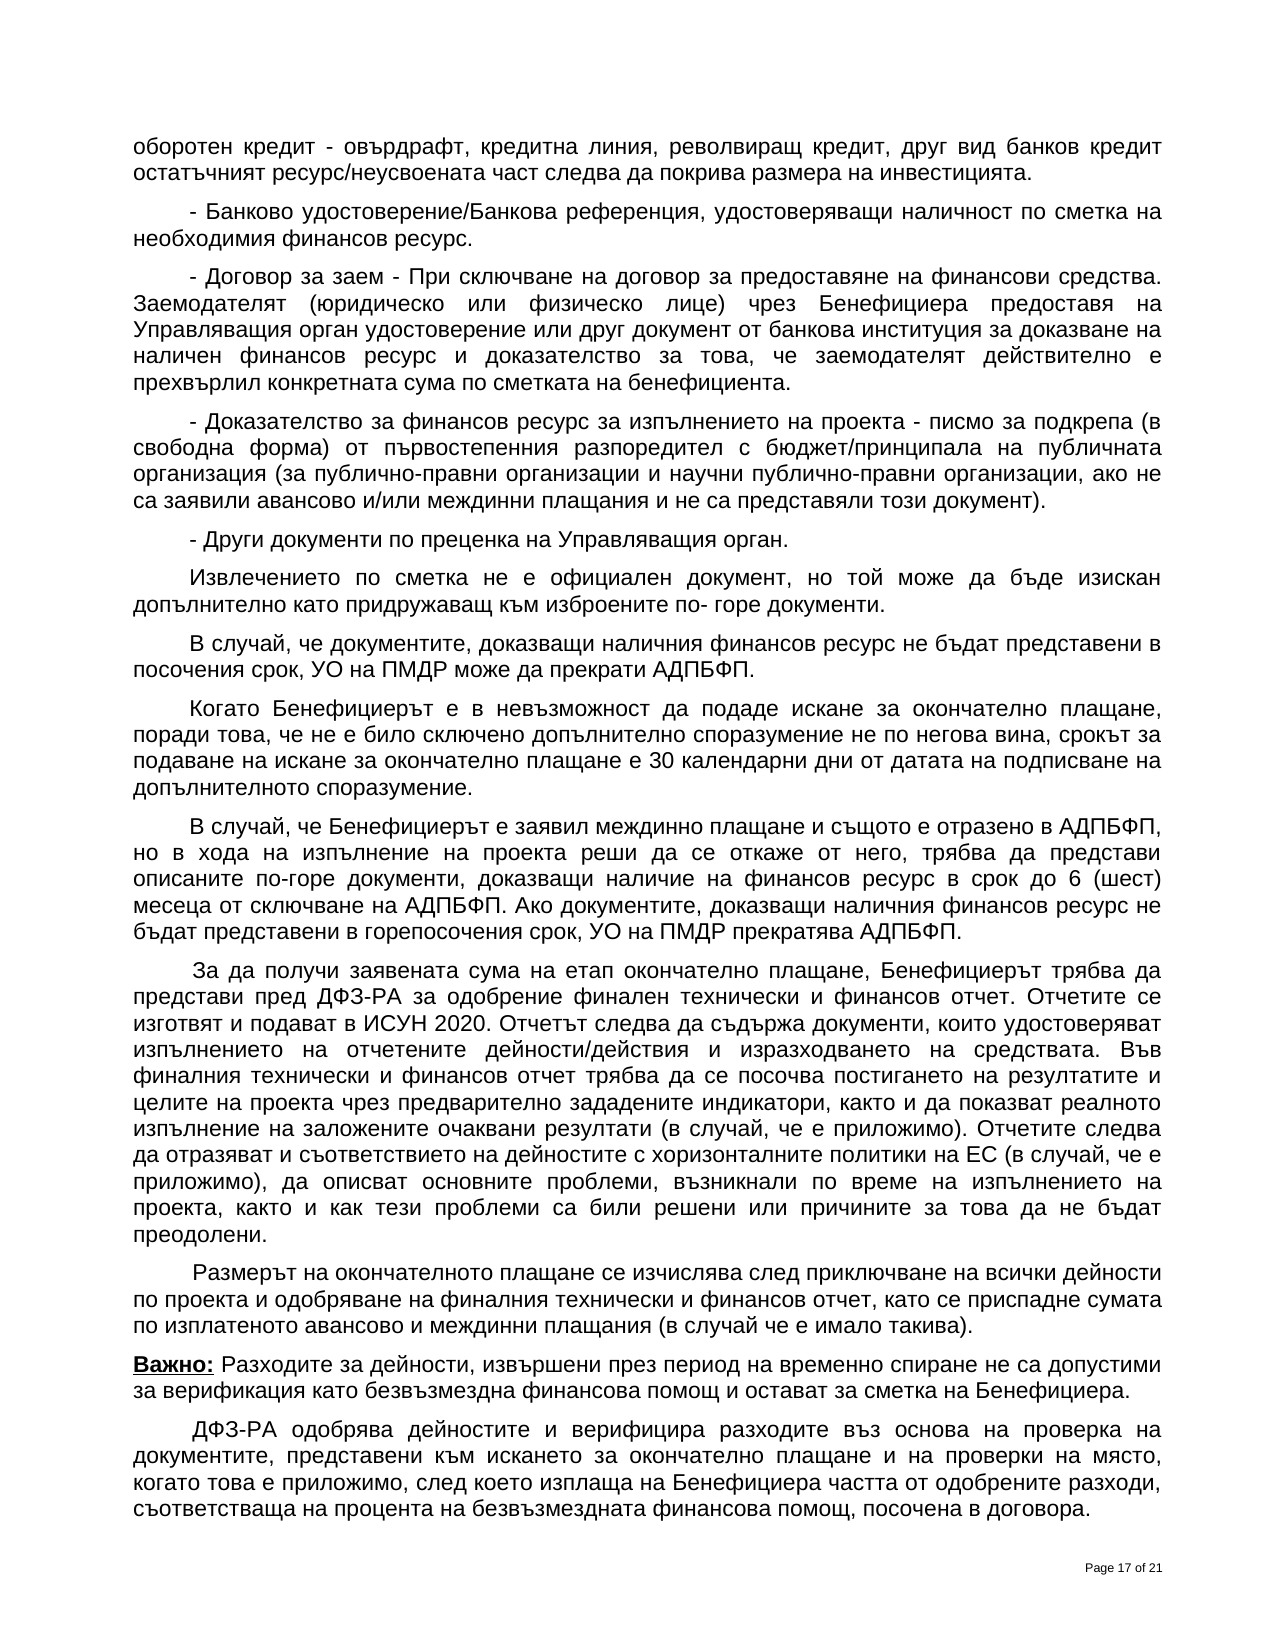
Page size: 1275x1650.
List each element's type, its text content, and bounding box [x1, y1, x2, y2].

text Размерът на окончателното плащане се изчислява след приключване на всички дейности по проекта и одобряване на финалния технически и финансов отчет, като се приспадне сумата по изплатеното авансово и междинни плащания (в случай че е имало такива). [133, 1259, 1162, 1338]
text Когато Бенефициерът е в невъзможност да подаде искане за окончателно плащане, поради това, че не е било сключено допълнително споразумение не по негова вина, срокът за подаване на искане за окончателно плащане е 30 календарни дни от датата на подписване на допълнителното споразумение. [133, 695, 1162, 800]
text - Договор за заем - При сключване на договор за предоставяне на финансови средства. Заемодателят (юридическо или физическо лице) чрез Бенефициера предоставя на Управляващия орган удостоверение или друг документ от банкова институция за доказване на наличен финансов ресурс и доказателство за това, че заемодателят действително е прехвърлил конкретната сума по сметката на бенефициента. [133, 263, 1162, 395]
text - Банково удостоверение/Банкова референция, удостоверяващи наличност по сметка на необходимия финансов ресурс. [133, 198, 1162, 251]
text В случай, че документите, доказващи наличния финансов ресурс не бъдат представени в посочения срок, УО на ПМДР може да прекрати АДПБФП. [133, 629, 1162, 682]
text - Доказателство за финансов ресурс за изпълнението на проекта - писмо за подкрепа (в свободна форма) от първостепенния разпоредител с бюджет/принципала на публичната организация (за публично-правни организации и научни публично-правни организации, ако не са заявили авансово и/или междинни плащания и не са представяли този документ). [133, 408, 1162, 513]
text ДФЗ-РА одобрява дейностите и верифицира разходите въз основа на проверка на документите, представени към искането за окончателно плащане и на проверки на място, когато това е приложимо, след което изплаща на Бенефициера частта от одобрените разходи, съответстваща на процента на безвъзмездната финансова помощ, посочена в договора. [133, 1416, 1162, 1522]
text Важно: Разходите за дейности, извършени през период на временно спиране не са допустими за верификация като безвъзмездна финансова помощ и остават за сметка на Бенефициера. [133, 1351, 1162, 1404]
text За да получи заявената сума на етап окончателно плащане, Бенефициерът трябва да представи пред ДФЗ-РА за одобрение финален технически и финансов отчет. Отчетите се изготвят и подават в ИСУН 2020. Отчетът следва да съдържа документи, които удостоверяват изпълнението на отчетените дейности/действия и изразходването на средствата. Във финалния технически и финансов отчет трябва да се посочва постигането на резултатите и целите на проекта чрез предварително зададените индикатори, както и да показват реалното изпълнение на заложените очаквани резултати (в случай, че е приложимо). Отчетите следва да отразяват и съответствието на дейностите с хоризонталните политики на ЕС (в случай, че е приложимо), да описват основните проблеми, възникнали по време на изпълнението на проекта, както и как тези проблеми са били решени или причините за това да не бъдат преодолени. [133, 957, 1162, 1247]
text Извлечението по сметка не е официален документ, но той може да бъде изискан допълнително като придружаващ към изброените по- горе документи. [133, 564, 1162, 617]
text В случай, че Бенефициерът е заявил междинно плащане и същото е отразено в АДПБФП, но в хода на изпълнение на проекта реши да се откаже от него, трябва да представи описаните по-горе документи, доказващи наличие на финансов ресурс в срок до 6 (шест) месеца от сключване на АДПБФП. Ако документите, доказващи наличния финансов ресурс не бъдат представени в горепосочения срок, УО на ПМДР прекратява АДПБФП. [133, 813, 1162, 944]
text - Други документи по преценка на Управляващия орган. [133, 526, 1162, 552]
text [133, 133, 1162, 186]
